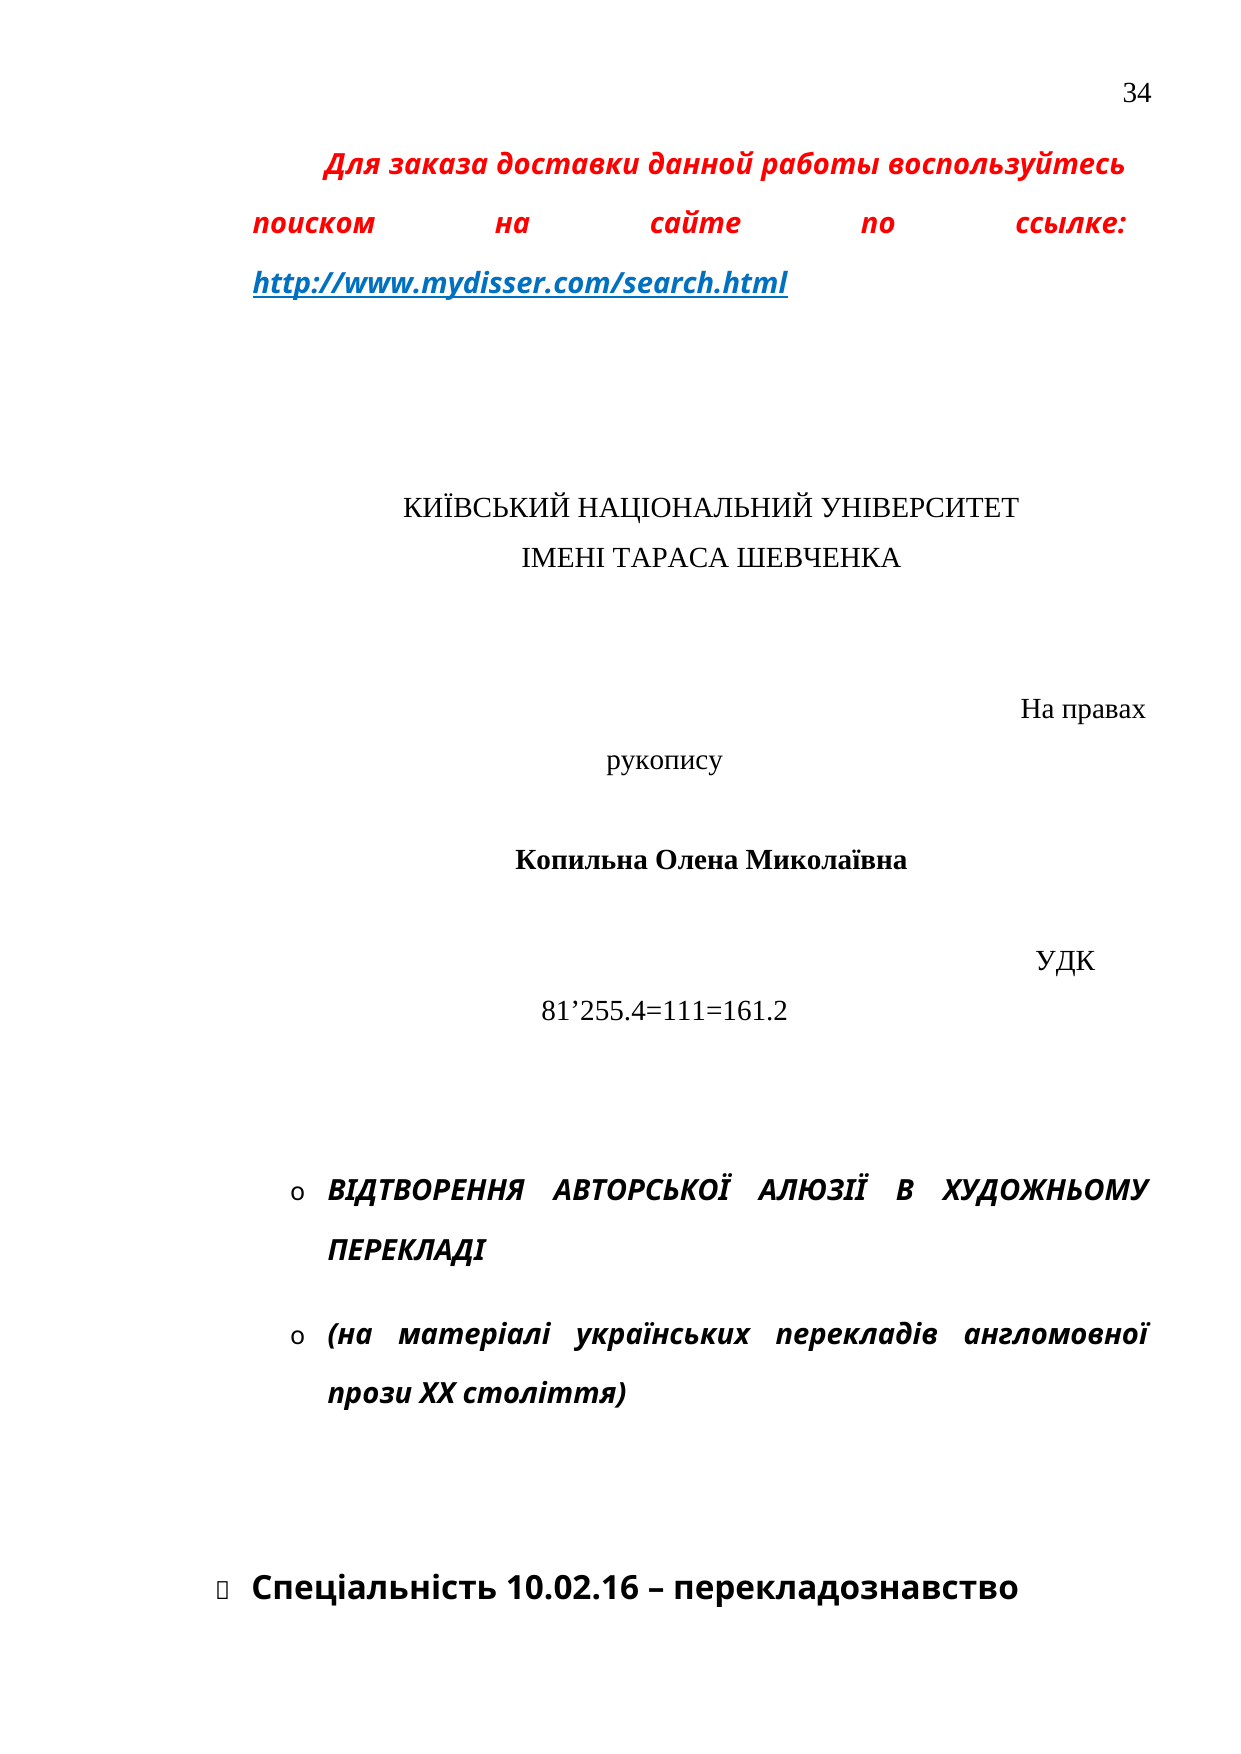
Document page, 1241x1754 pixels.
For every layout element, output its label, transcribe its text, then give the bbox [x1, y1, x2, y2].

subtitle Спеціальність 10.02.16 – перекладознавство [215, 1564, 1152, 1609]
subtitle ВІДТВОРЕННЯ АВТОРСЬКОЇ АЛЮЗІЇ В ХУДОЖНЬОМУ ПЕРЕКЛАДІ [290, 1169, 1152, 1268]
text Копильна Олена Миколаївна [177, 842, 1152, 876]
text На правах рукопису [177, 692, 1152, 775]
text ІМЕНІ ТАРАСА ШЕВЧЕНКА [177, 541, 1152, 574]
subtitle (на матеріалі українських перекладів англомовної прози ХХ століття) [290, 1313, 1152, 1412]
subtitle Для заказа доставки данной работы воспользуйтесь поиском на сайте по ссылке: http://www.mydisser.com/search.html [252, 143, 1130, 302]
text УДК 81’255.4=111=161.2 [177, 943, 1152, 1027]
text КИЇВСЬКИЙ НАЦІОНАЛЬНИЙ УНІВЕРСИТЕТ [177, 490, 1152, 524]
